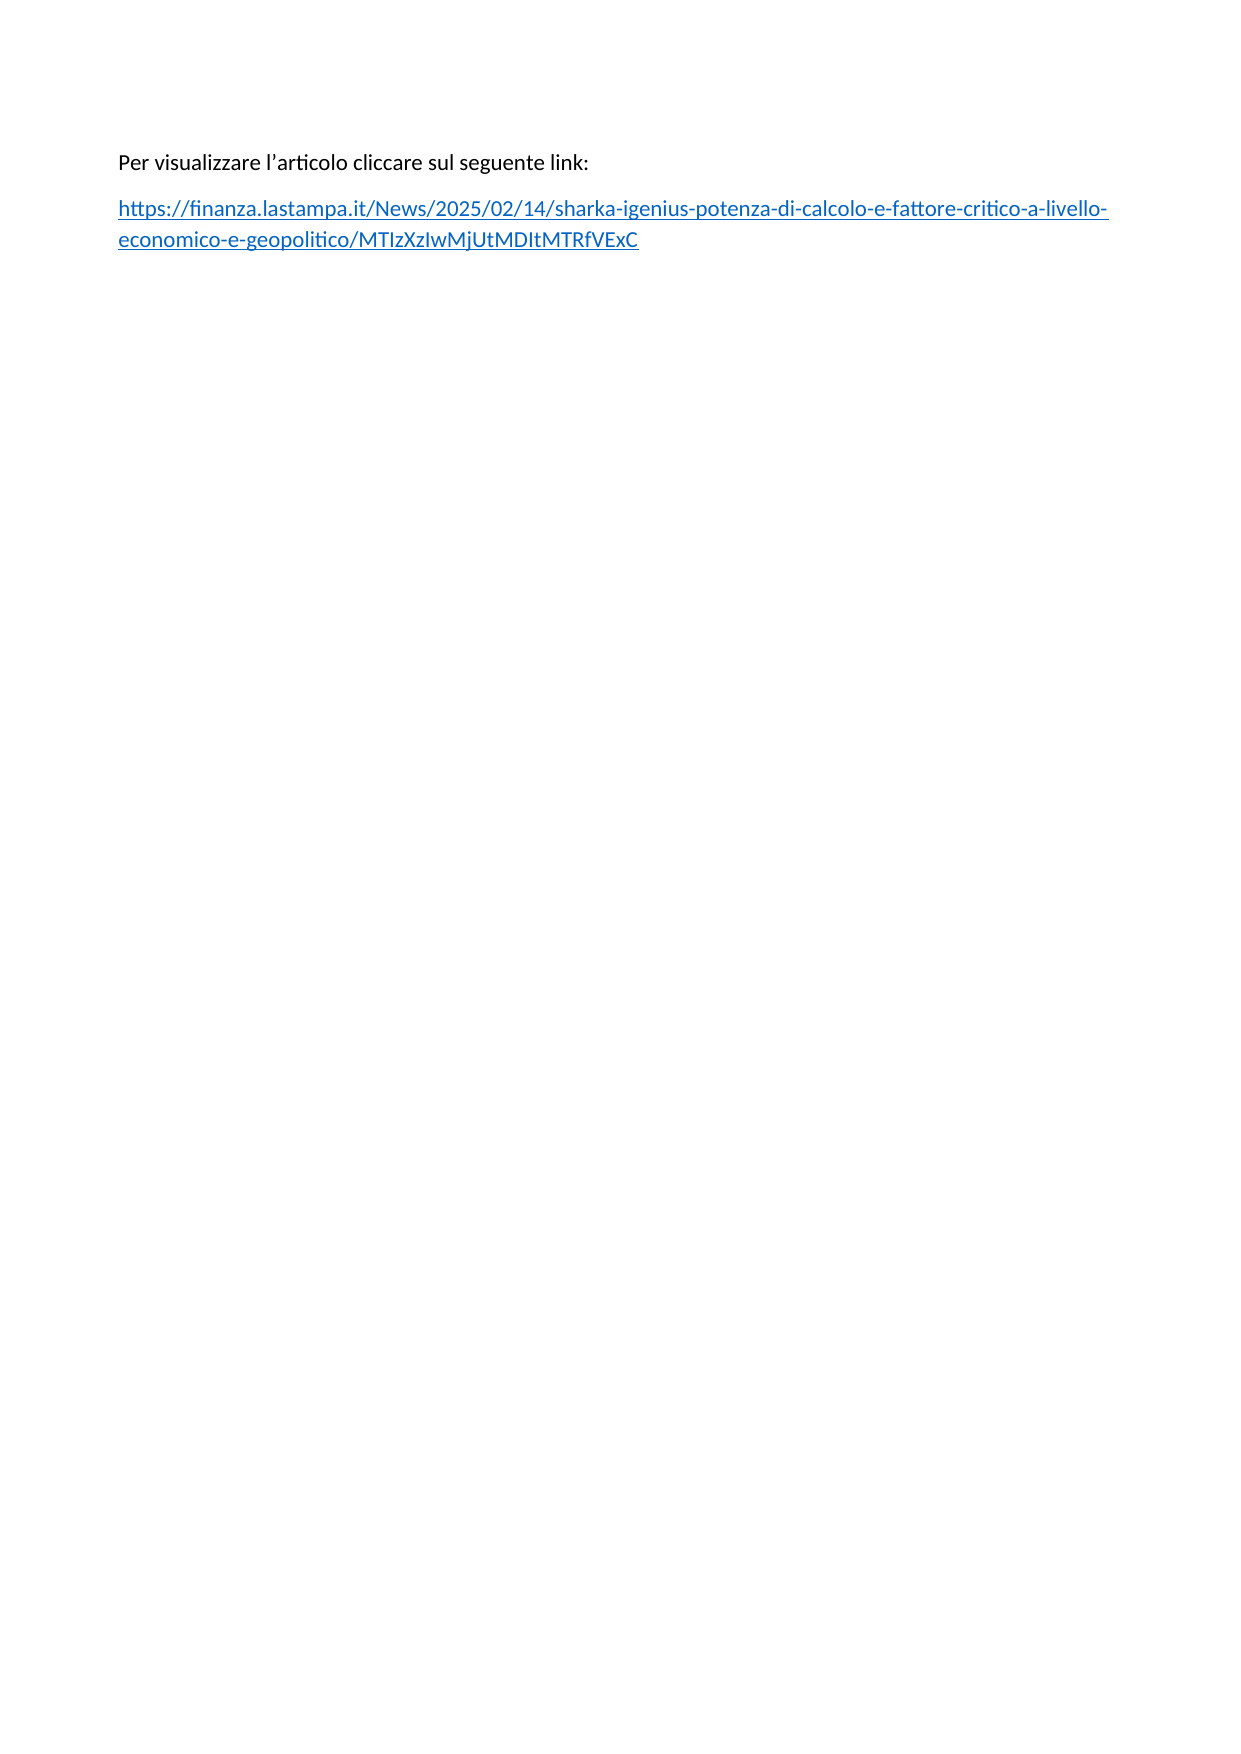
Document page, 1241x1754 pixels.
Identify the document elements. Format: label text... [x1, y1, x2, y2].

text https://finanza.lastampa.it/News/2025/02/14/sharka-igenius-potenza-di-calcolo-e-fattore-critico-a-livello-economico-e-geopolitico/MTIzXzIwMjUtMDItMTRfVExC [118, 194, 1122, 253]
text Per visualizzare l’articolo cliccare sul seguente link: [118, 148, 1122, 176]
